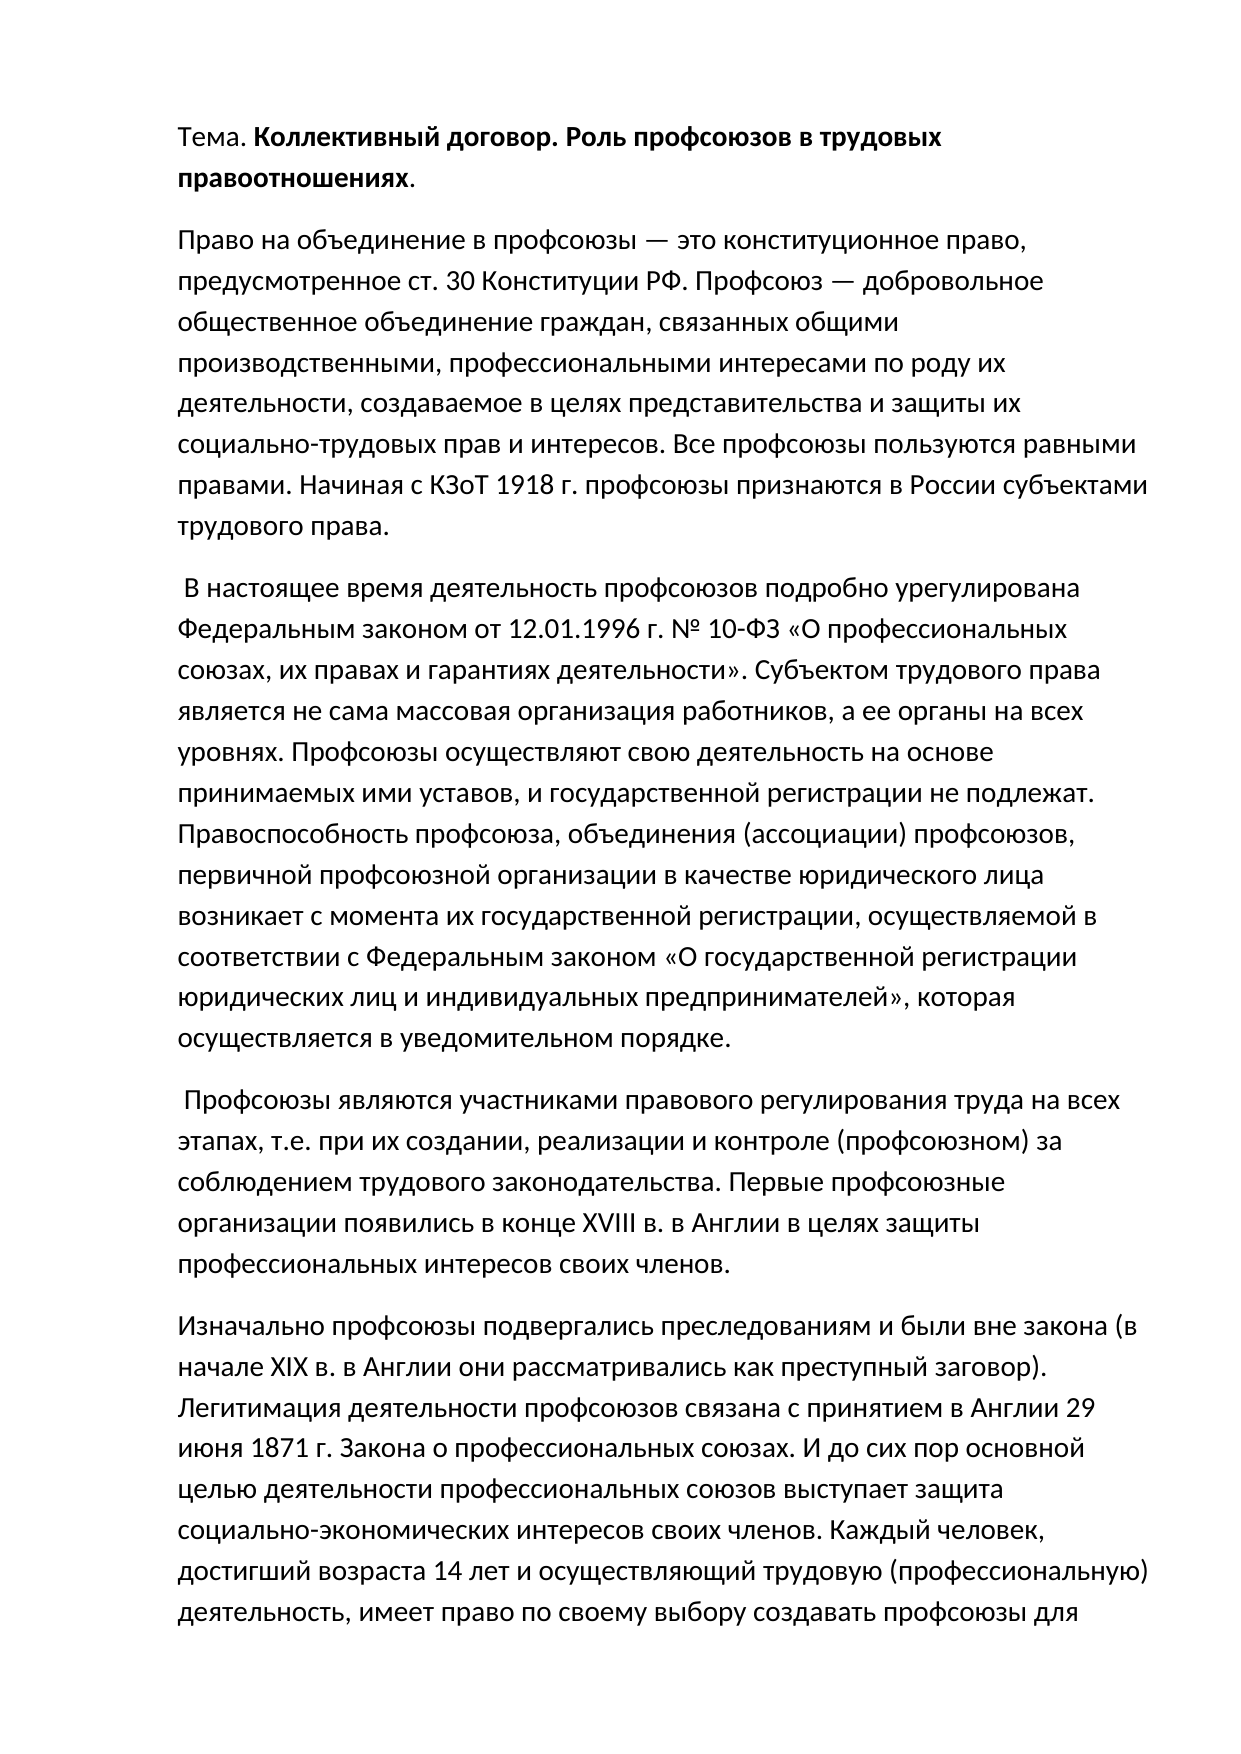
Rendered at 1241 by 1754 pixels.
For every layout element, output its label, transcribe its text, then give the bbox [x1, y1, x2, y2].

text Профсоюзы являются участниками правового регулирования труда на всех этапах, т.е. при их создании, реализации и контроле (профсоюзном) за соблюдением трудового законодательства. Первые профсоюзные организации появились в конце XVIII в. в Англии в целях защиты профессиональных интересов своих членов. [177, 1081, 1152, 1281]
text В настоящее время деятельность профсоюзов подробно урегулирована Федеральным законом от 12.01.1996 г. № 10-ФЗ «О профессиональных союзах, их правах и гарантиях деятельности». Субъектом трудового права является не сама массовая организация работников, а ее органы на всех уровнях. Профсоюзы осуществляют свою деятельность на основе принимаемых ими уставов, и государственной регистрации не подлежат. Правоспособность профсоюза, объединения (ассоциации) профсоюзов, первичной профсоюзной организации в качестве юридического лица возникает с момента их государственной регистрации, осуществляемой в соответствии с Федеральным законом «О государственной регистрации юридических лиц и индивидуальных предпринимателей», которая осуществляется в уведомительном порядке. [177, 569, 1152, 1055]
text Право на объединение в профсоюзы — это конституционное право, предусмотренное ст. 30 Конституции РФ. Профсоюз — добровольное общественное объединение граждан, связанных общими производственными, профессиональными интересами по роду их деятельности, создаваемое в целях представительства и защиты их социально-трудовых прав и интересов. Все профсоюзы пользуются равными правами. Начиная с КЗоТ 1918 г. профсоюзы признаются в России субъектами трудового права. [177, 221, 1152, 543]
text Тема. Коллективный договор. Роль профсоюзов в трудовых правоотношениях. [177, 118, 1152, 195]
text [177, 1307, 1152, 1629]
